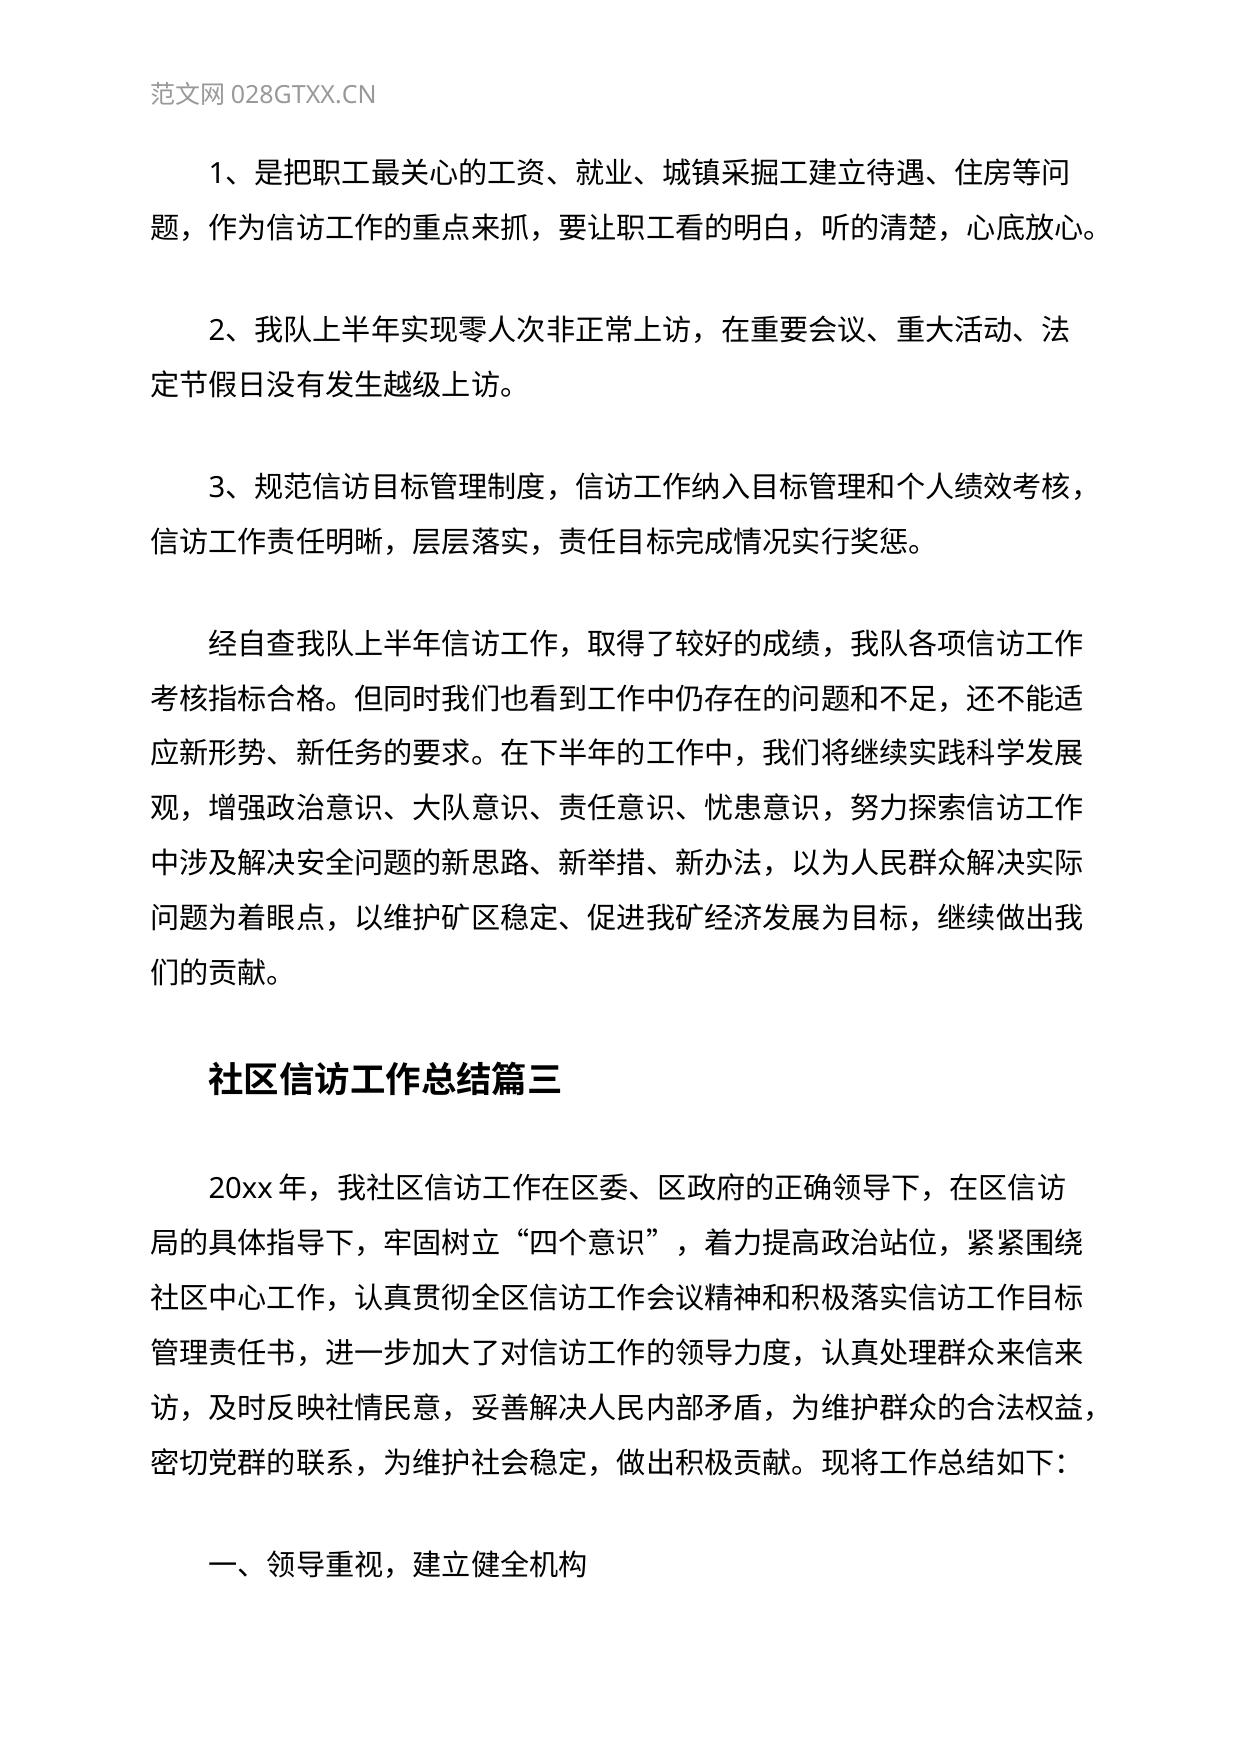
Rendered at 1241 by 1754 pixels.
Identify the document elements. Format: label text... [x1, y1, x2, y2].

text 3、规范信访目标管理制度，信访工作纳入目标管理和个人绩效考核，信访工作责任明晰，层层落实，责任目标完成情况实行奖惩。 [150, 463, 1090, 561]
text 社区信访工作总结篇三 [150, 1051, 1090, 1103]
text 2、我队上半年实现零人次非正常上访，在重要会议、重大活动、法定节假日没有发生越级上访。 [150, 307, 1090, 404]
text 经自查我队上半年信访工作，取得了较好的成绩，我队各项信访工作考核指标合格。但同时我们也看到工作中仍存在的问题和不足，还不能适应新形势、新任务的要求。在下半年的工作中，我们将继续实践科学发展观，增强政治意识、大队意识、责任意识、忧患意识，努力探索信访工作中涉及解决安全问题的新思路、新举措、新办法，以为人民群众解决实际问题为着眼点，以维护矿区稳定、促进我矿经济发展为目标，继续做出我们的贡献。 [150, 620, 1090, 992]
text 20xx年，我社区信访工作在区委、区政府的正确领导下，在区信访局的具体指导下，牢固树立“四个意识”，着力提高政治站位，紧紧围绕社区中心工作，认真贯彻全区信访工作会议精神和积极落实信访工作目标管理责任书，进一步加大了对信访工作的领导力度，认真处理群众来信来访，及时反映社情民意，妥善解决人民内部矛盾，为维护群众的合法权益，密切党群的联系，为维护社会稳定，做出积极贡献。现将工作总结如下： [150, 1165, 1090, 1482]
text 一、领导重视，建立健全机构 [150, 1541, 1090, 1583]
text 1、是把职工最关心的工资、就业、城镇采掘工建立待遇、住房等问题，作为信访工作的重点来抓，要让职工看的明白，听的清楚，心底放心。 [150, 150, 1090, 247]
